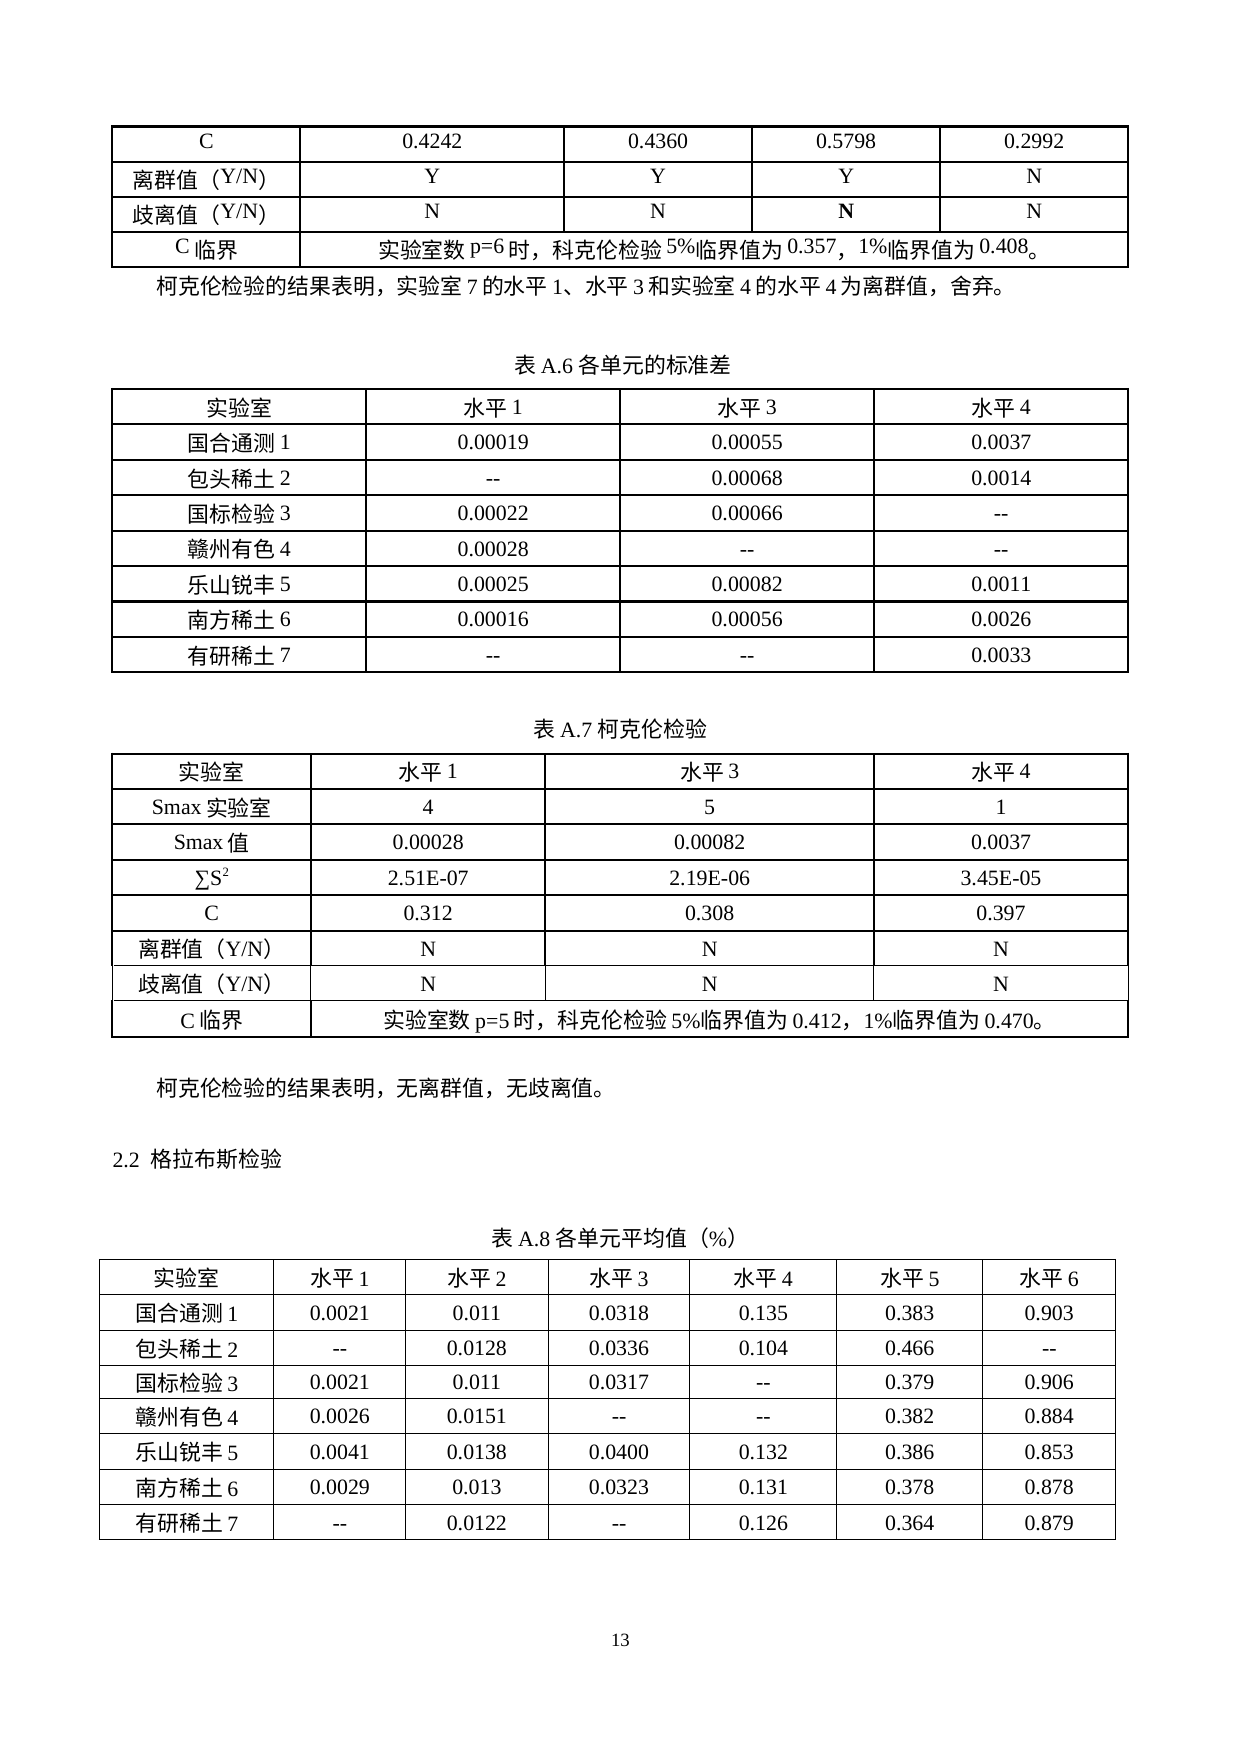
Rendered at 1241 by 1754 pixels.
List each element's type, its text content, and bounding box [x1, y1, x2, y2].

text 表A.6 各单元的标准差 [112, 347, 1128, 380]
table_cell 3.45E-05 [875, 861, 1127, 894]
table_cell 0.131 [690, 1470, 836, 1504]
table_header 水平4 [690, 1260, 836, 1294]
table_cell 0.0026 [274, 1399, 405, 1433]
table_cell 0.00016 [367, 603, 619, 636]
table_cell 0.0122 [406, 1505, 548, 1539]
table_cell 0.0128 [406, 1331, 548, 1365]
table_cell -- [549, 1399, 689, 1433]
table_cell 1 [875, 790, 1127, 823]
table_cell 0.00028 [367, 532, 619, 565]
table_cell -- [621, 638, 873, 671]
table_cell 0.00082 [546, 825, 873, 859]
table_cell 0.0033 [875, 638, 1127, 671]
table_header 实验室 [100, 1260, 273, 1294]
table_cell 0.378 [837, 1470, 982, 1504]
table_cell 2.19E-06 [546, 861, 873, 894]
table_header 水平4 [875, 755, 1127, 788]
table_cell 南方稀土6 [113, 603, 365, 636]
table_cell 有研稀土7 [113, 638, 365, 671]
table_cell ∑S2 [113, 861, 310, 894]
table_cell 0.879 [983, 1505, 1115, 1539]
table_cell 0.0041 [274, 1434, 405, 1468]
table_cell 赣州有色4 [100, 1399, 273, 1433]
table_cell 0.4360 [565, 128, 751, 161]
table_cell 0.013 [406, 1470, 548, 1504]
table_header 水平5 [837, 1260, 982, 1294]
table_cell 0.011 [406, 1295, 548, 1329]
table_header 水平1 [274, 1260, 405, 1294]
table_cell 0.011 [406, 1366, 548, 1398]
table_cell 国标检验3 [100, 1366, 273, 1398]
table_header 水平1 [367, 390, 619, 423]
table_cell 0.00082 [621, 567, 873, 600]
table_cell 0.906 [983, 1366, 1115, 1398]
table_cell 0.397 [875, 896, 1127, 929]
table_cell 0.0151 [406, 1399, 548, 1433]
table_cell 0.00066 [621, 496, 873, 529]
table_cell -- [274, 1505, 405, 1539]
table_header 水平2 [406, 1260, 548, 1294]
table_cell Y [753, 163, 939, 196]
table_cell 0.4242 [301, 128, 563, 161]
table_cell 0.0400 [549, 1434, 689, 1468]
table_cell 0.308 [546, 896, 873, 929]
table_cell 0.5798 [753, 128, 939, 161]
table_cell N [753, 198, 939, 231]
table_cell 0.853 [983, 1434, 1115, 1468]
table_cell 0.00019 [367, 425, 619, 459]
table_header 实验室 [113, 390, 365, 423]
table_cell 国合通测1 [113, 425, 365, 459]
table_cell C [113, 896, 310, 929]
text 柯克伦检验的结果表明，实验室7的水平1、水平3和实验室4的水平4为离群值，舍弃。 [112, 268, 1128, 301]
table_header 水平1 [312, 755, 544, 788]
table_cell 0.104 [690, 1331, 836, 1365]
table_cell N [546, 932, 873, 965]
table_cell 乐山锐丰5 [100, 1434, 273, 1468]
table_cell 0.135 [690, 1295, 836, 1329]
table_cell 0.132 [690, 1434, 836, 1468]
table_cell Y [301, 163, 563, 196]
table_cell 0.00028 [312, 825, 544, 859]
table_header 水平6 [983, 1260, 1115, 1294]
table_cell 0.0026 [875, 603, 1127, 636]
table_cell 0.379 [837, 1366, 982, 1398]
table_cell 0.903 [983, 1295, 1115, 1329]
table_cell 2.51E-07 [312, 861, 544, 894]
table_cell 0.0317 [549, 1366, 689, 1398]
text 柯克伦检验的结果表明，无离群值，无歧离值。 [112, 1070, 1128, 1103]
table_cell 0.0037 [875, 425, 1127, 459]
table_cell 赣州有色4 [113, 532, 365, 565]
table_cell N [875, 932, 1127, 965]
table_cell 0.364 [837, 1505, 982, 1539]
table_cell 0.2992 [941, 128, 1127, 161]
table_cell 乐山锐丰5 [113, 567, 365, 600]
table_cell N [565, 198, 751, 231]
table_cell 0.00068 [621, 461, 873, 494]
table_header 水平4 [875, 390, 1127, 423]
table_cell 国合通测1 [100, 1295, 273, 1329]
table_cell N [874, 966, 1128, 1000]
table_cell 0.0037 [875, 825, 1127, 859]
table_header 水平3 [621, 390, 873, 423]
table_cell 歧离值（Y/N） [113, 198, 299, 231]
table_cell C [113, 128, 299, 161]
table_cell 4 [312, 790, 544, 823]
table_cell -- [983, 1331, 1115, 1365]
table_cell Y [565, 163, 751, 196]
table_cell 0.884 [983, 1399, 1115, 1433]
table_cell 0.382 [837, 1399, 982, 1433]
table_cell Smax实验室 [113, 790, 310, 823]
table_cell -- [690, 1366, 836, 1398]
text 表A.8 各单元平均值（%） [112, 1221, 1128, 1253]
table_cell 有研稀土7 [100, 1505, 273, 1539]
table_cell 0.386 [837, 1434, 982, 1468]
table_cell 0.0138 [406, 1434, 548, 1468]
table_cell 0.00056 [621, 603, 873, 636]
table_cell -- [367, 638, 619, 671]
table_cell 0.0021 [274, 1366, 405, 1398]
table_cell -- [621, 532, 873, 565]
table_cell 0.0323 [549, 1470, 689, 1504]
table_cell 0.126 [690, 1505, 836, 1539]
table_cell 包头稀土2 [100, 1331, 273, 1365]
table_cell N [941, 198, 1127, 231]
table_cell N [301, 198, 563, 231]
table_cell 国标检验3 [113, 496, 365, 529]
table_cell 0.0011 [875, 567, 1127, 600]
table_cell 0.878 [983, 1470, 1115, 1504]
table_cell 包头稀土2 [113, 461, 365, 494]
table_cell 实验室数p=5时，科克伦检验5%临界值为0.412，1%临界值为0.470。 [312, 1001, 1127, 1036]
table_cell 0.00025 [367, 567, 619, 600]
table_header 水平3 [546, 755, 873, 788]
table_cell -- [690, 1399, 836, 1433]
table_cell 离群值（Y/N） [113, 163, 299, 196]
table_cell 0.466 [837, 1331, 982, 1365]
table_cell -- [549, 1505, 689, 1539]
table_cell 歧离值（Y/N） [113, 966, 310, 1000]
table_cell 南方稀土6 [100, 1470, 273, 1504]
table_header 水平3 [549, 1260, 689, 1294]
text 表A.7 柯克伦检验 [112, 712, 1128, 744]
table_cell N [312, 932, 544, 965]
table_cell N [941, 163, 1127, 196]
table_cell 离群值（Y/N） [113, 932, 310, 965]
table_cell 0.0336 [549, 1331, 689, 1365]
table_cell 0.383 [837, 1295, 982, 1329]
text 2.2 格拉布斯检验 [112, 1142, 1128, 1174]
table_cell C临界 [113, 1001, 310, 1036]
table_cell 0.00055 [621, 425, 873, 459]
table_cell Smax值 [113, 825, 310, 859]
table_cell 0.00022 [367, 496, 619, 529]
table_cell C临界 [113, 233, 299, 266]
table_cell 0.0029 [274, 1470, 405, 1504]
table_cell -- [367, 461, 619, 494]
table_cell -- [274, 1331, 405, 1365]
table_cell -- [875, 532, 1127, 565]
table_cell 0.0318 [549, 1295, 689, 1329]
table_cell 0.0021 [274, 1295, 405, 1329]
table_cell 实验室数p=6时，科克伦检验5%临界值为0.357，1%临界值为0.408。 [301, 233, 1127, 266]
table_cell 0.0014 [875, 461, 1127, 494]
table_cell N [311, 966, 545, 1000]
table_cell -- [875, 496, 1127, 529]
table_cell N [546, 966, 873, 1000]
table_cell 0.312 [312, 896, 544, 929]
table_header 实验室 [113, 755, 310, 788]
table_cell 5 [546, 790, 873, 823]
